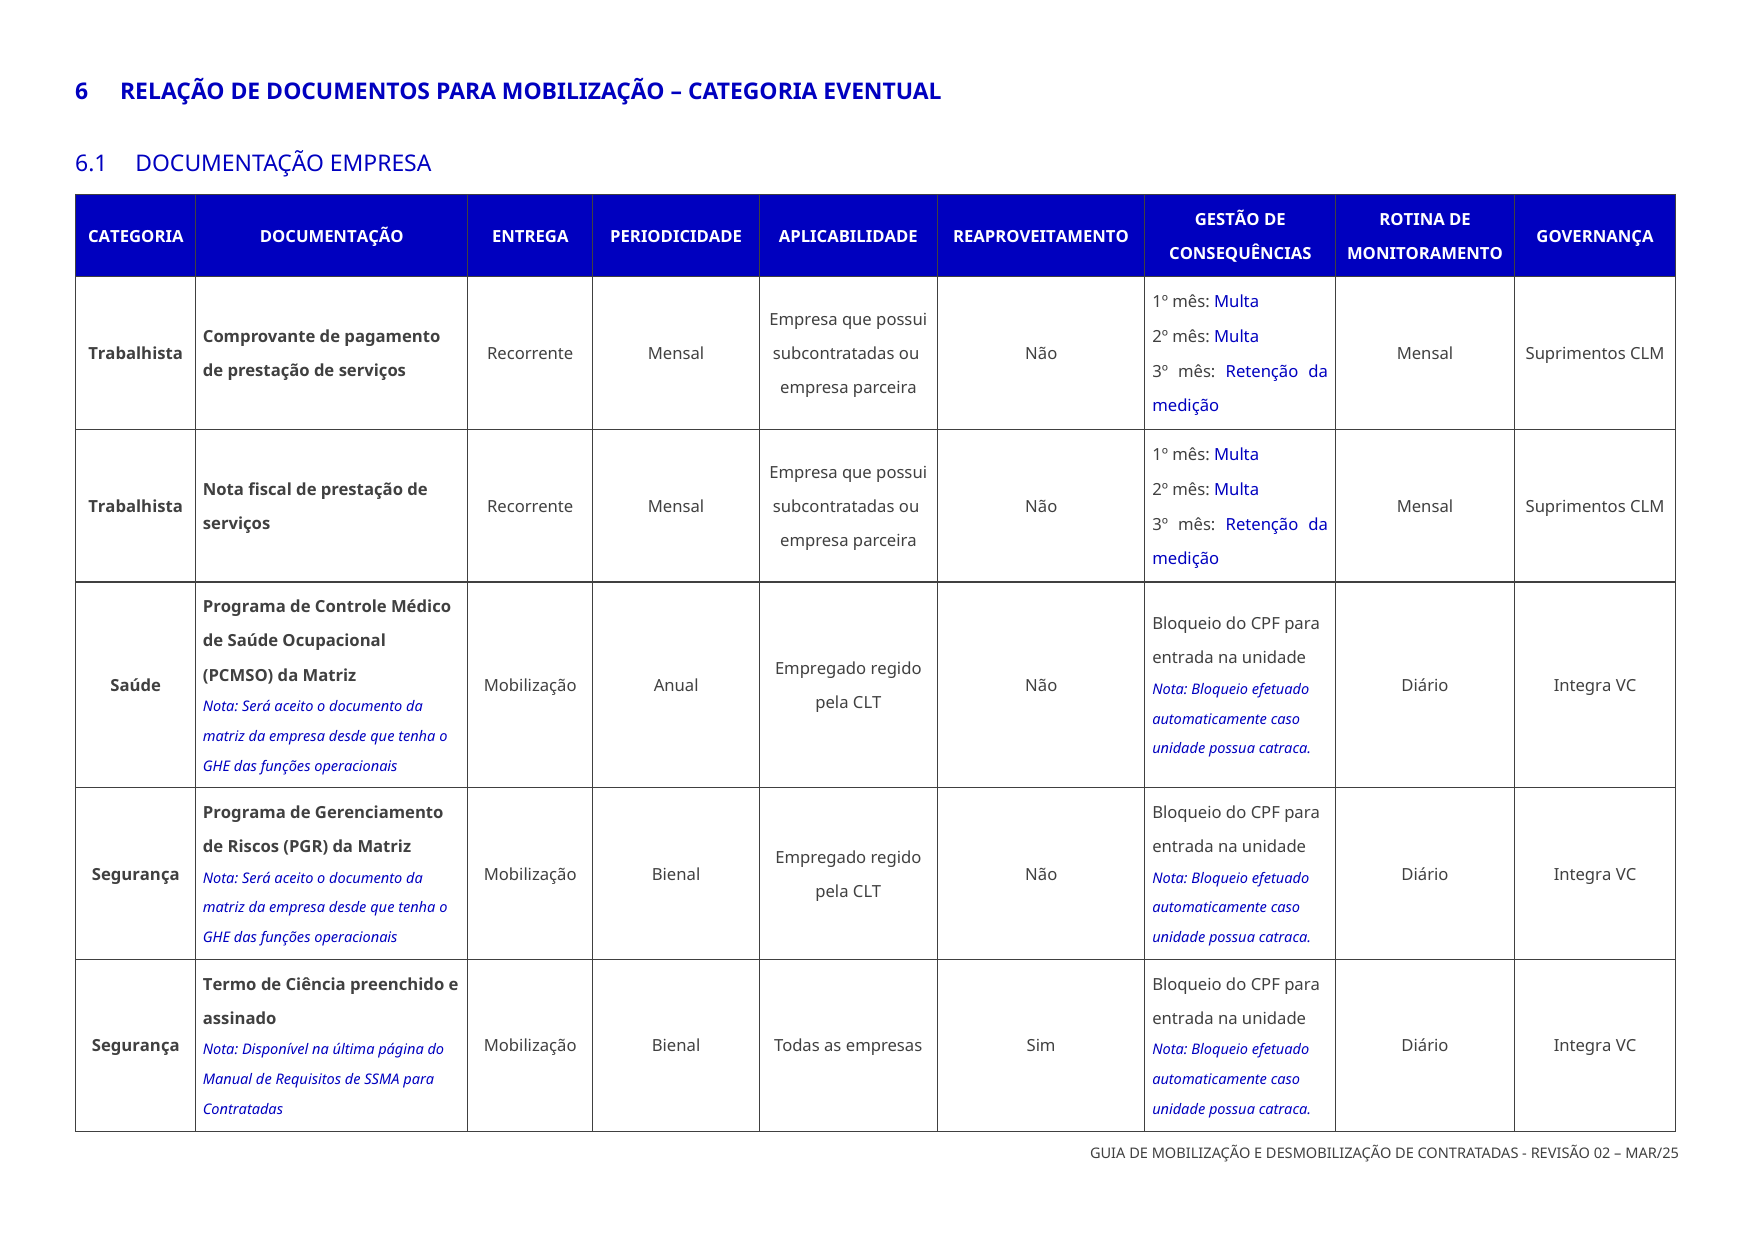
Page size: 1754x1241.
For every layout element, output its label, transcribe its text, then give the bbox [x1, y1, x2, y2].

table_cell Suprimentos CLM [1515, 277, 1675, 429]
table_header APLICABILIDADE [760, 195, 937, 276]
table_cell Diário [1336, 960, 1514, 1131]
table_cell Empregado regido pela CLT [760, 583, 937, 787]
table_cell Bienal [593, 960, 759, 1131]
table_header PERIODICIDADE [593, 195, 759, 276]
table_cell Todas as empresas [760, 960, 937, 1131]
table_cell Termo de Ciência preenchido e assinado Nota: Disponível na última página do Manual de Requisitos de SSMA para Contratadas [196, 960, 467, 1131]
table_cell Diário [1336, 583, 1514, 787]
table_cell 1º mês: Multa 2º mês: Multa 3º mês: Retenção da medição [1145, 430, 1335, 581]
table_cell Programa de Gerenciamento de Riscos (PGR) da Matriz Nota: Será aceito o documento da matriz da empresa desde que tenha o GHE das funções operacionais [196, 788, 467, 959]
table_cell Suprimentos CLM [1515, 430, 1675, 581]
table_cell Mobilização [468, 960, 592, 1131]
table_cell Empresa que possui subcontratadas ou empresa parceira [760, 430, 937, 581]
table_cell Integra VC [1515, 583, 1675, 787]
table_cell Não [938, 430, 1144, 581]
table_cell Integra VC [1515, 960, 1675, 1131]
table_cell Recorrente [468, 430, 592, 581]
table_cell Não [938, 788, 1144, 959]
table_cell Não [938, 277, 1144, 429]
table_header GESTÃO DE CONSEQUÊNCIAS [1145, 195, 1335, 276]
table_cell Bloqueio do CPF para entrada na unidade Nota: Bloqueio efetuado automaticamente caso unidade possua catraca. [1145, 583, 1335, 787]
table_cell Trabalhista [76, 277, 195, 429]
table_header ROTINA DE MONITORAMENTO [1336, 195, 1514, 276]
table_cell Mensal [593, 430, 759, 581]
table_header ENTREGA [468, 195, 592, 276]
table_cell Empregado regido pela CLT [760, 788, 937, 959]
table_cell Empresa que possui subcontratadas ou empresa parceira [760, 277, 937, 429]
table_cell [1145, 960, 1335, 1131]
table_cell Mobilização [468, 583, 592, 787]
table_cell Integra VC [1515, 788, 1675, 959]
table_cell Bienal [593, 788, 759, 959]
table_cell Diário [1336, 788, 1514, 959]
table_cell Bloqueio do CPF para entrada na unidade Nota: Bloqueio efetuado automaticamente caso unidade possua catraca. [1145, 788, 1335, 959]
table_cell Saúde [76, 583, 195, 787]
table_cell Nota fiscal de prestação de serviços [196, 430, 467, 581]
table_cell Segurança [76, 960, 195, 1131]
table_header DOCUMENTAÇÃO [196, 195, 467, 276]
table_cell Programa de Controle Médico de Saúde Ocupacional (PCMSO) da Matriz Nota: Será aceito o documento da matriz da empresa desde que tenha o GHE das funções operacionais [196, 583, 467, 787]
table_cell Anual [593, 583, 759, 787]
table_header GOVERNANÇA [1515, 195, 1675, 276]
table_cell Trabalhista [76, 430, 195, 581]
table_cell Mensal [1336, 277, 1514, 429]
table_cell Segurança [76, 788, 195, 959]
table_header CATEGORIA [76, 195, 195, 276]
table_cell Mensal [593, 277, 759, 429]
table_cell Não [938, 583, 1144, 787]
table_cell Recorrente [468, 277, 592, 429]
subtitle RELAÇÃO DE DOCUMENTOS PARA MOBILIZAÇÃO – CATEGORIA EVENTUAL [75, 75, 1679, 106]
table_cell Comprovante de pagamento de prestação de serviços [196, 277, 467, 429]
table_cell Mensal [1336, 430, 1514, 581]
table_cell Sim [938, 960, 1144, 1131]
table_cell Mobilização [468, 788, 592, 959]
subtitle DOCUMENTAÇÃO EMPRESA [75, 147, 1679, 178]
table_cell 1º mês: Multa 2º mês: Multa 3º mês: Retenção da medição [1145, 277, 1335, 429]
table_header REAPROVEITAMENTO [938, 195, 1144, 276]
